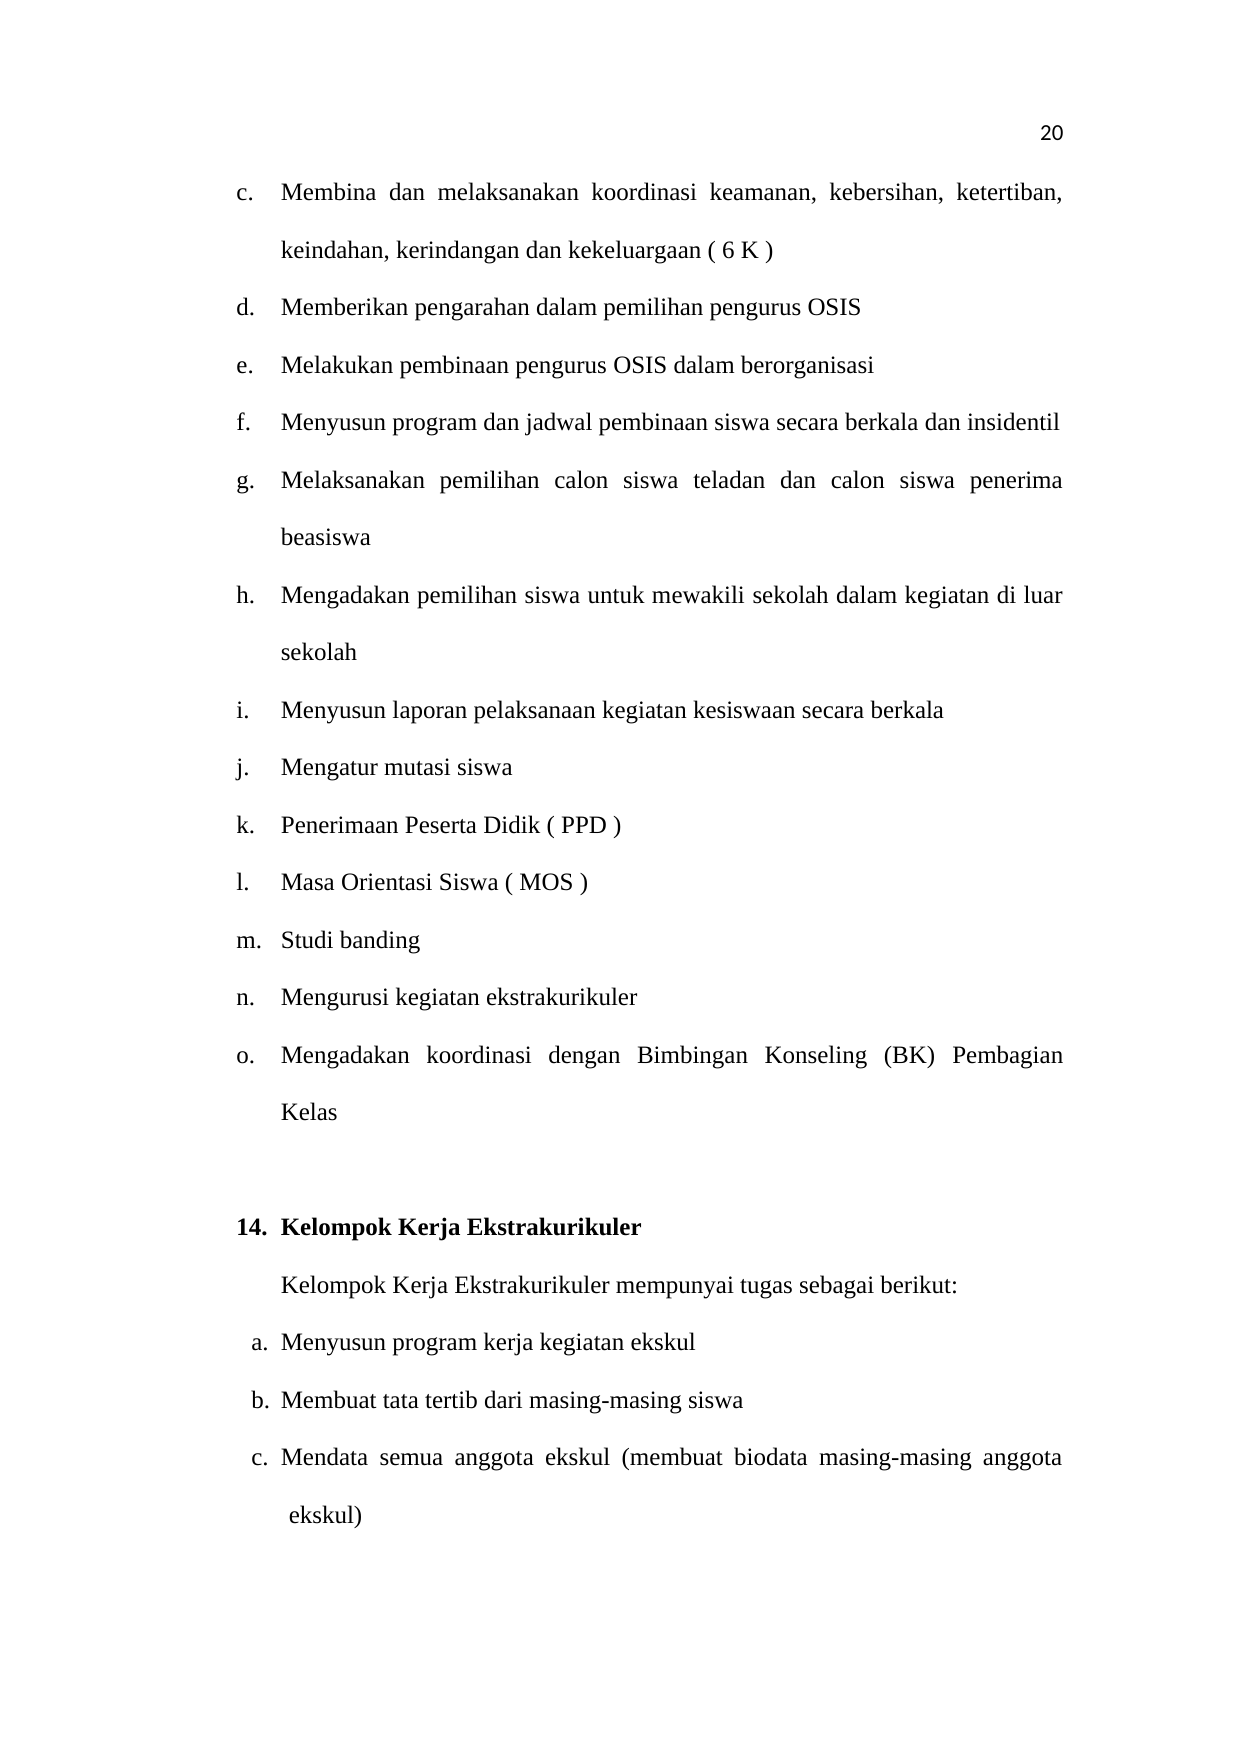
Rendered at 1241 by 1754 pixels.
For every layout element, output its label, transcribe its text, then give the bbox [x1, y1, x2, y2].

list Mengurusi kegiatan ekstrakurikuler [236, 982, 1063, 1011]
list Melaksanakan pemilihan calon siswa teladan dan calon siswa penerima beasiswa [236, 465, 1063, 551]
list Kelompok Kerja Ekstrakurikuler mempunyai tugas sebagai berikut: [281, 1270, 1063, 1298]
list Mengadakan koordinasi dengan Bimbingan Konseling (BK) Pembagian Kelas [236, 1040, 1063, 1126]
list Melakukan pembinaan pengurus OSIS dalam berorganisasi [236, 350, 1063, 378]
list Studi banding [236, 925, 1063, 953]
list Penerimaan Peserta Didik ( PPD ) [236, 810, 1063, 838]
list Mengadakan pemilihan siswa untuk mewakili sekolah dalam kegiatan di luar sekolah [236, 580, 1063, 666]
list Mengatur mutasi siswa [236, 752, 1063, 781]
list Mendata semua anggota ekskul (membuat biodata masing-masing anggota ekskul) [251, 1442, 1063, 1528]
list Membina dan melaksanakan koordinasi keamanan, kebersihan, ketertiban, keindahan, kerindangan dan kekeluargaan ( 6 K ) [236, 177, 1063, 263]
list Menyusun laporan pelaksanaan kegiatan kesiswaan secara berkala [236, 695, 1063, 723]
list Menyusun program dan jadwal pembinaan siswa secara berkala dan insidentil [236, 407, 1063, 436]
list Menyusun program kerja kegiatan ekskul [251, 1327, 1063, 1356]
list Membuat tata tertib dari masing-masing siswa [251, 1385, 1063, 1413]
list Masa Orientasi Siswa ( MOS ) [236, 867, 1063, 896]
list Kelompok Kerja Ekstrakurikuler [236, 1212, 1063, 1241]
list Memberikan pengarahan dalam pemilihan pengurus OSIS [236, 292, 1063, 321]
